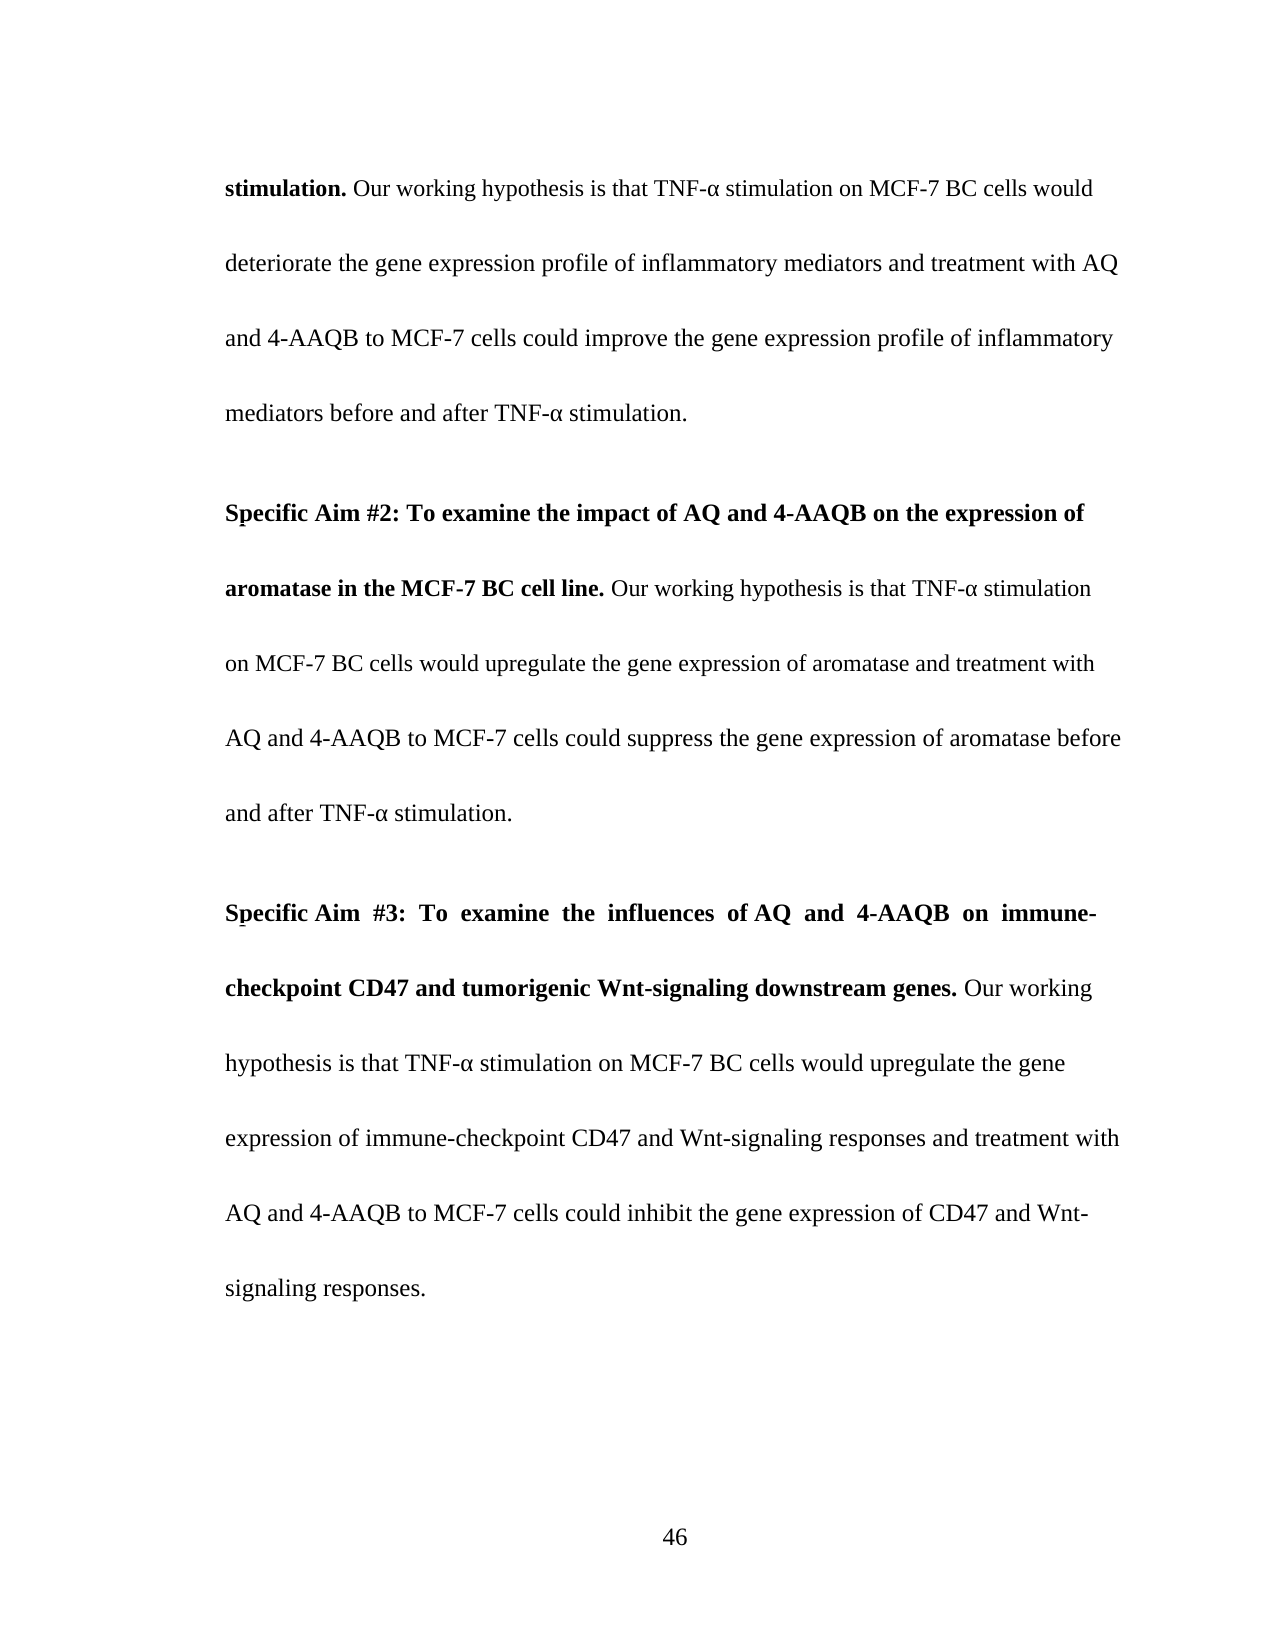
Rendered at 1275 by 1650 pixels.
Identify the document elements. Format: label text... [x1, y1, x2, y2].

text 46 [662, 1522, 1125, 1551]
text and 4-AAQB to MCF-7 cells could improve the gene expression profile of inflammatory [225, 323, 1125, 352]
text aromatase in the MCF-7 BC cell line. Our working hypothesis is that TNF-α stimulation [225, 574, 1125, 602]
text Specific Aim #2: To examine the impact of AQ and 4-AAQB on the expression of [225, 498, 1125, 527]
text deteriorate the gene expression profile of inflammatory mediators and treatment with AQ [225, 248, 1125, 277]
text hypothesis is that TNF-α stimulation on MCF-7 BC cells would upregulate the gene [225, 1048, 1125, 1077]
text on MCF-7 BC cells would upregulate the gene expression of aromatase and treatment with [225, 649, 1125, 677]
text expression of immune-checkpoint CD47 and Wnt-signaling responses and treatment with [225, 1123, 1125, 1152]
text mediators before and after TNF-α stimulation. [225, 398, 1125, 427]
text checkpoint CD47 and tumorigenic Wnt-signaling downstream genes. Our working [225, 973, 1125, 1002]
text AQ and 4-AAQB to MCF-7 cells could inhibit the gene expression of CD47 and Wnt- [225, 1198, 1125, 1227]
text stimulation. Our working hypothesis is that TNF-α stimulation on MCF-7 BC cells would [225, 174, 1125, 202]
text and after TNF-α stimulation. [225, 798, 1125, 827]
text AQ and 4-AAQB to MCF-7 cells could suppress the gene expression of aromatase before [225, 723, 1125, 752]
text signaling responses. [225, 1273, 1125, 1302]
text Specific Aim #3: To examine the influences of AQ and 4-AAQB on immune- [225, 898, 1125, 927]
